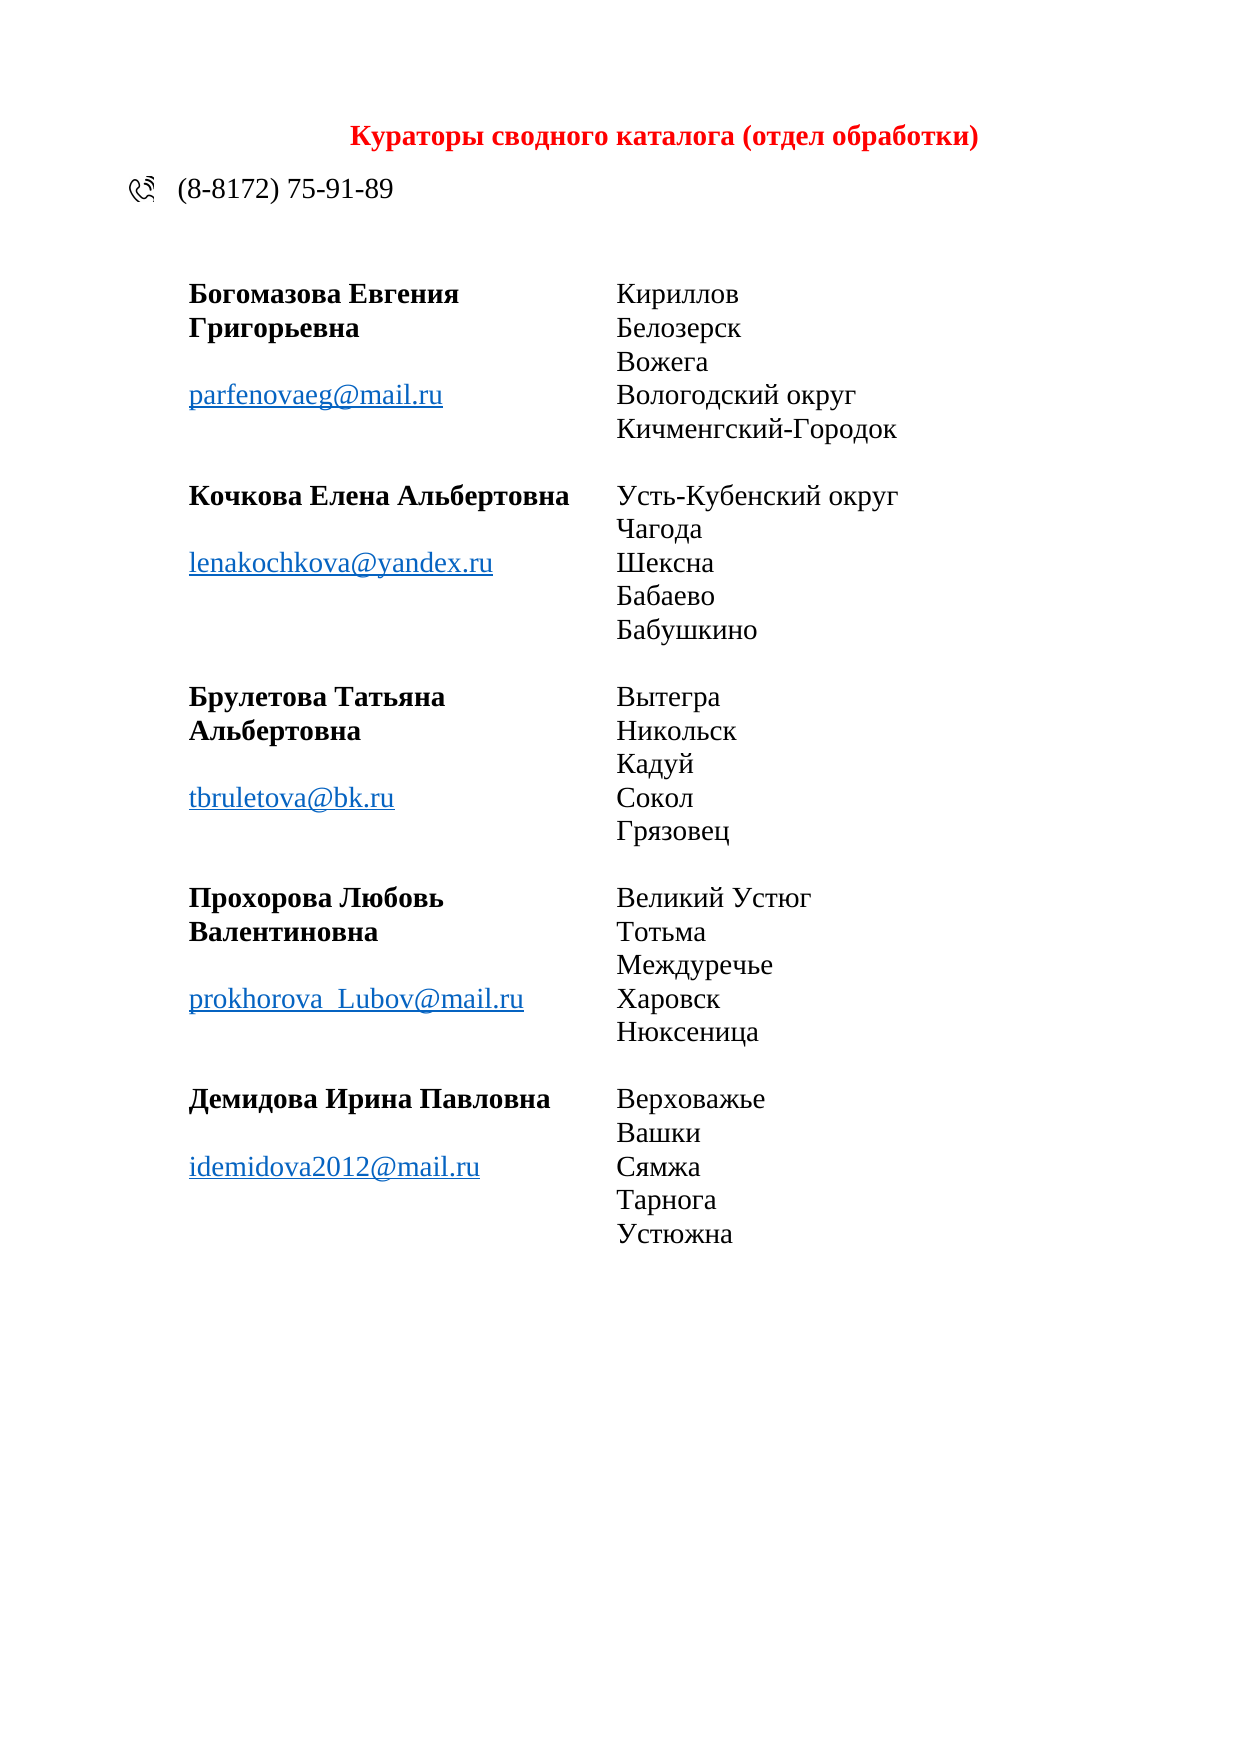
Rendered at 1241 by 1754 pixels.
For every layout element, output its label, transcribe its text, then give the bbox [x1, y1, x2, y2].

table_cell Кочкова Елена Альбертовна lenakochkova@yandex.ru [177, 478, 605, 679]
picture [129, 176, 154, 202]
text Кураторы сводного каталога (отдел обработки) [177, 118, 1152, 152]
table_cell Прохорова Любовь Валентиновна prokhorova_Lubov@mail.ru [177, 880, 605, 1082]
table_cell Усть-Кубенский округ Чагода Шексна Бабаево Бабушкино [605, 478, 1151, 679]
table_cell Брулетова Татьяна Альбертовна tbruletova@bk.ru [177, 679, 605, 880]
table_cell Вытегра Никольск Кадуй Сокол Грязовец [605, 679, 1151, 880]
table_header Богомазова Евгения Григорьевна parfenovaeg@mail.ru [177, 277, 605, 478]
table_header Кириллов Белозерск Вожега Вологодский округ Кичменгский-Городок [605, 277, 1151, 478]
table_cell Великий Устюг Тотьма Междуречье Харовск Нюксеница [605, 880, 1151, 1082]
table_cell Верховажье Вашки Сямжа Тарнога Устюжна [605, 1082, 1151, 1283]
text (8-8172) 75-91-89 [177, 171, 1152, 204]
table_cell Демидова Ирина Павловна idemidova2012@mail.ru [177, 1082, 605, 1283]
